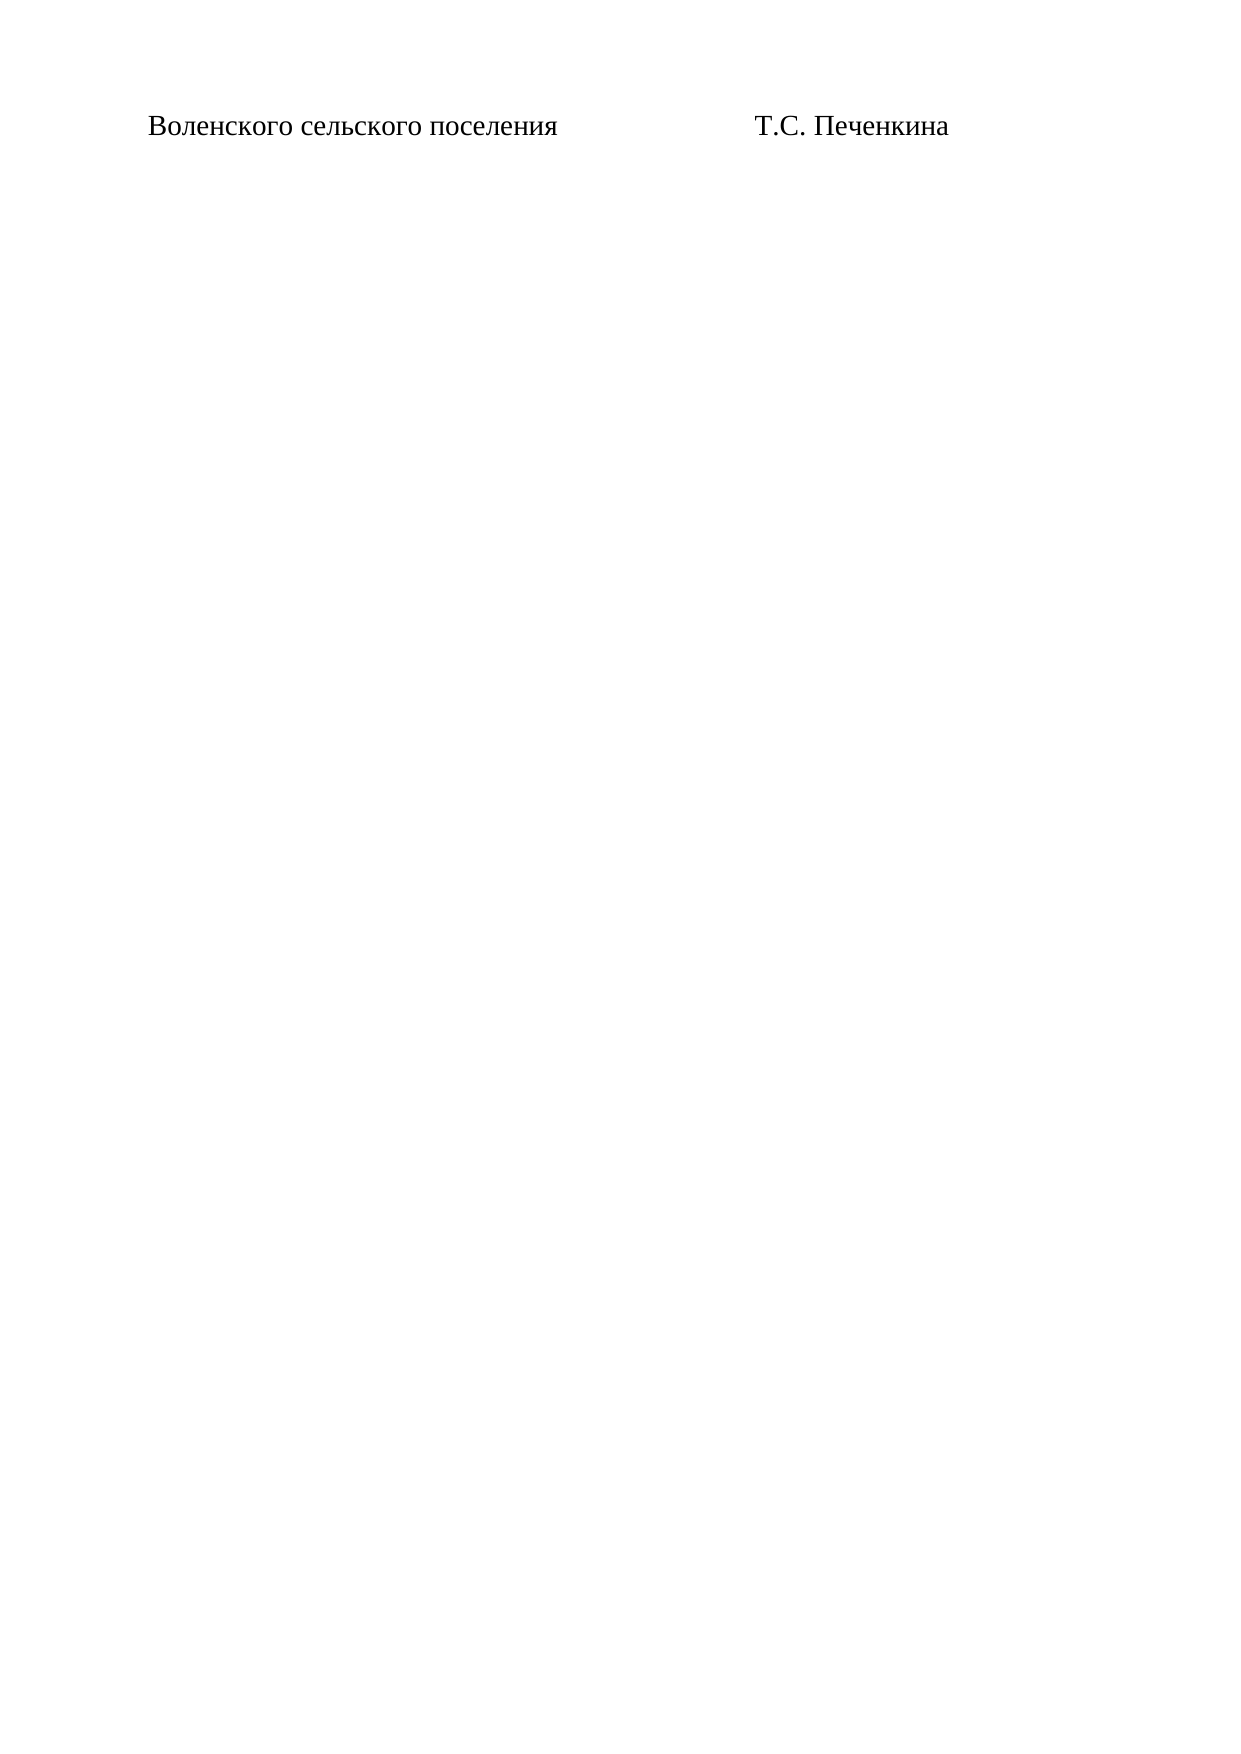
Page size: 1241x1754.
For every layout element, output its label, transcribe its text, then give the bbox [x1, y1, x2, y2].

text Воленского сельского поселения Т.С. Печенкина [148, 108, 1210, 142]
